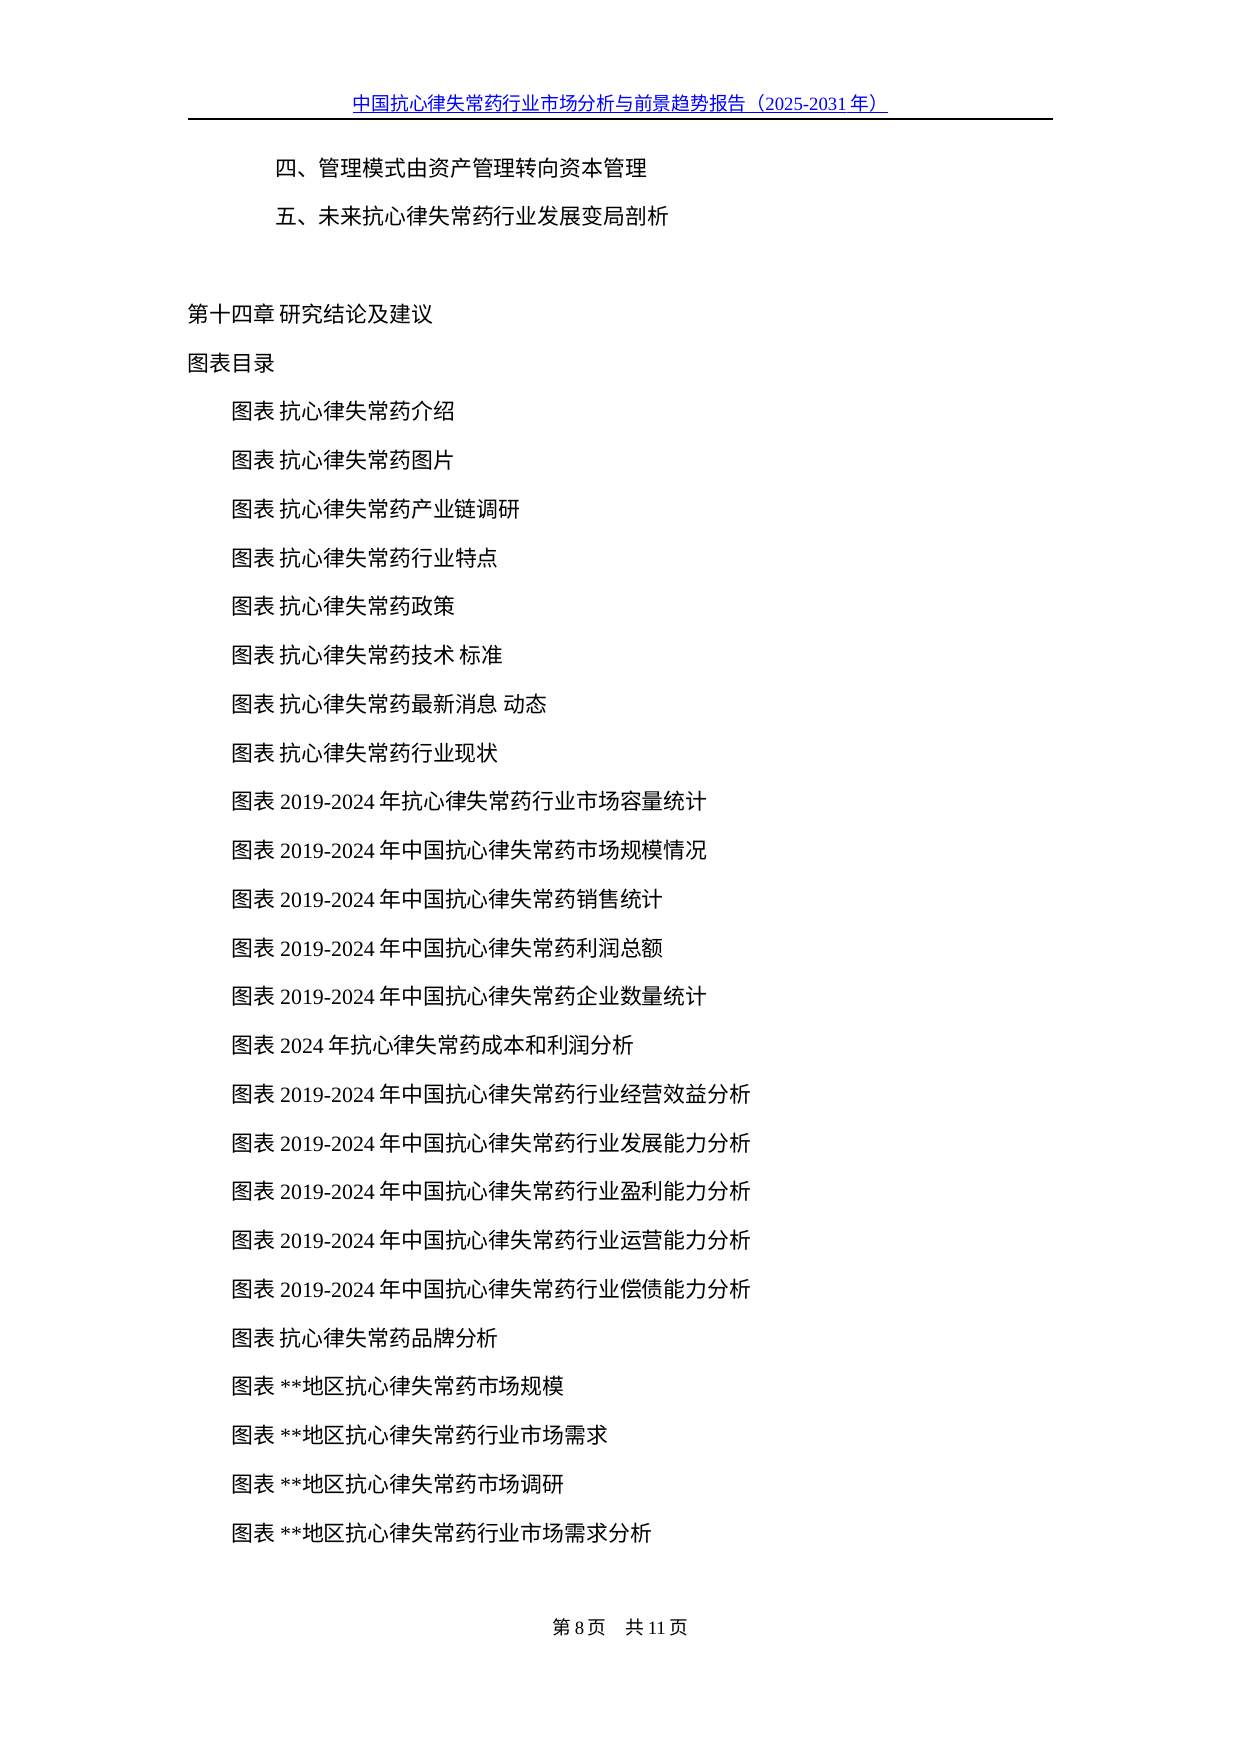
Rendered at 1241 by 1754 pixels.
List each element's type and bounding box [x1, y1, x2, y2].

text [187, 150, 1053, 1548]
